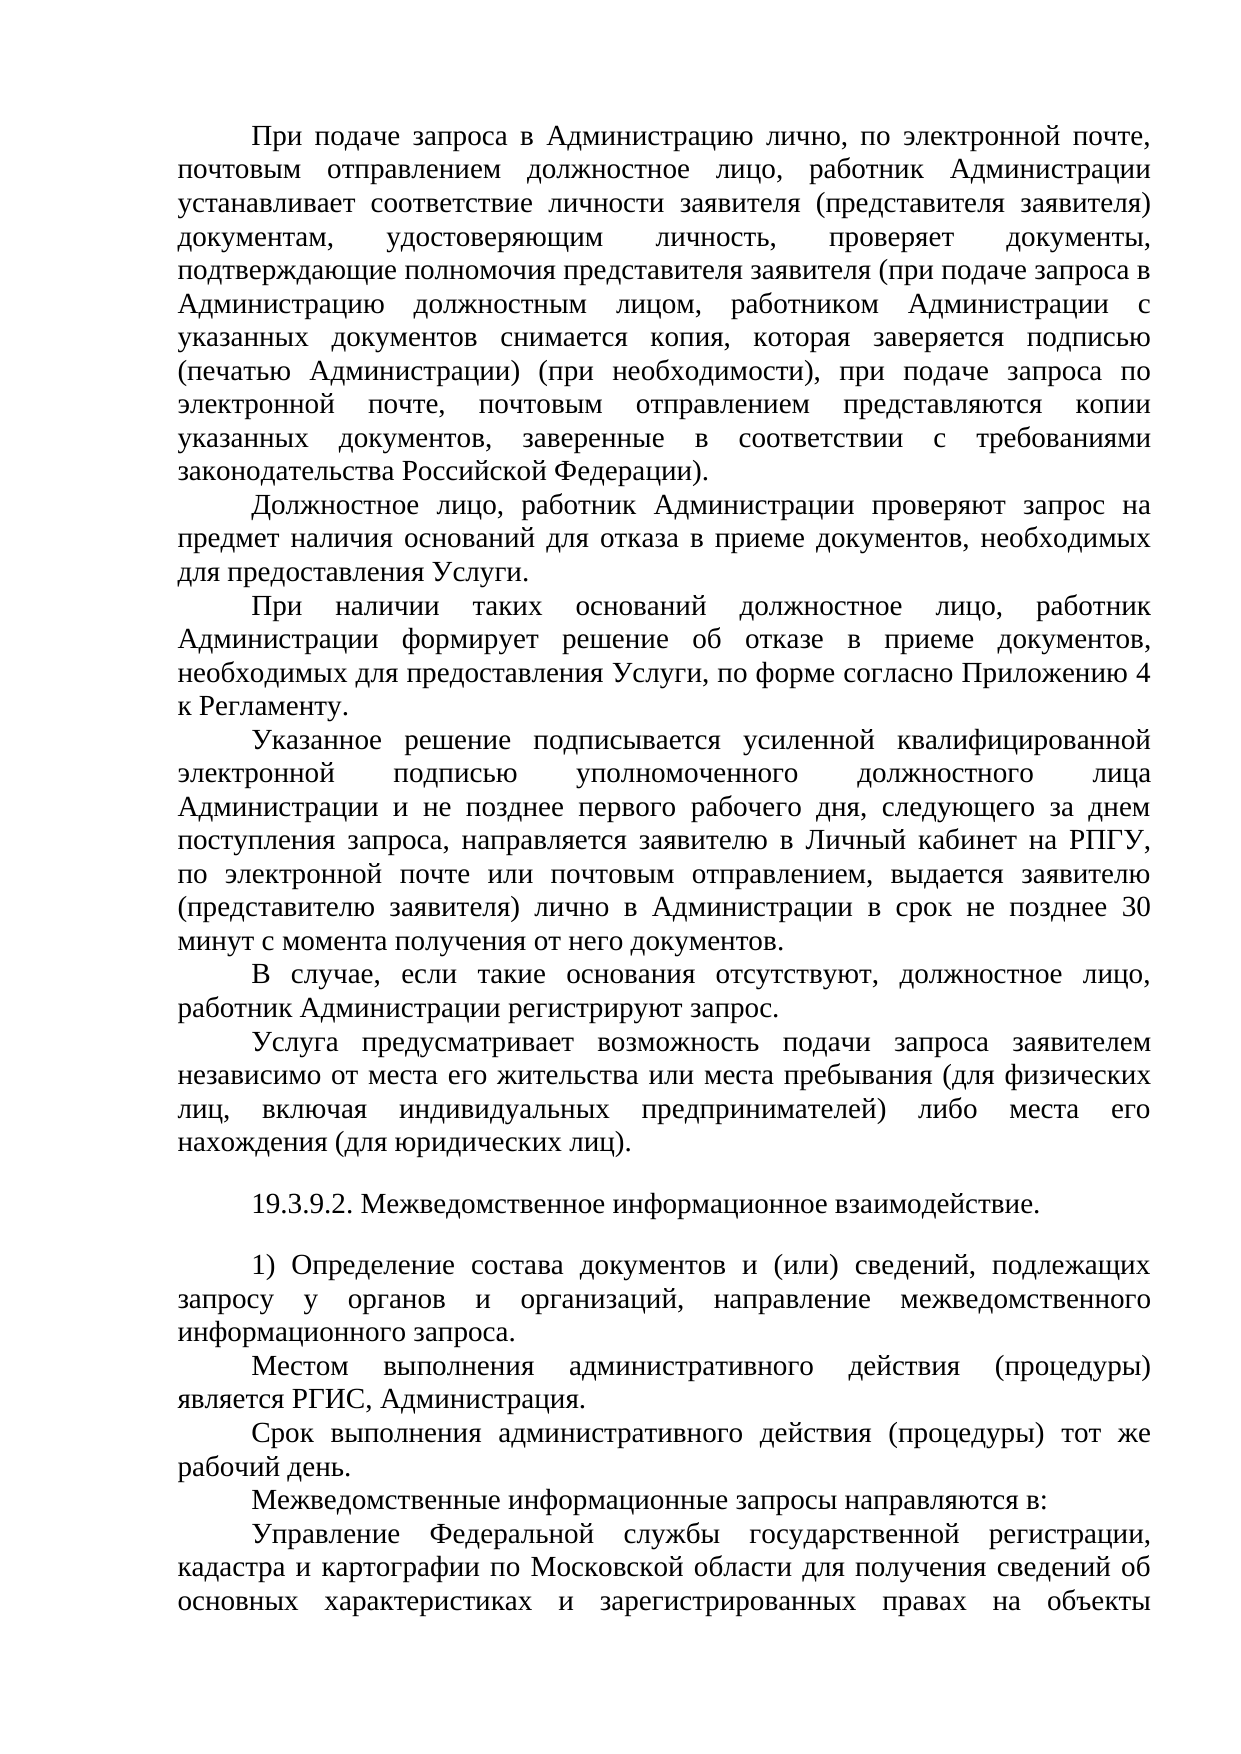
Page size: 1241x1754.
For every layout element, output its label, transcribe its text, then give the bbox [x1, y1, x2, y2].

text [177, 1516, 1152, 1616]
text 1) Определение состава документов и (или) сведений, подлежащих запросу у органов и организаций, направление межведомственного информационного запроса. [177, 1247, 1152, 1348]
text В случае, если такие основания отсутствуют, должностное лицо, работник Администрации регистрируют запрос. [177, 957, 1152, 1024]
text Срок выполнения административного действия (процедуры) тот же рабочий день. [177, 1415, 1152, 1482]
text Межведомственные информационные запросы направляются в: [177, 1482, 1152, 1516]
text Должностное лицо, работник Администрации проверяют запрос на предмет наличия оснований для отказа в приеме документов, необходимых для предоставления Услуги. [177, 487, 1152, 588]
text Указанное решение подписывается усиленной квалифицированной электронной подписью уполномоченного должностного лица Администрации и не позднее первого рабочего дня, следующего за днем поступления запроса, направляется заявителю в Личный кабинет на РПГУ, по электронной почте или почтовым отправлением, выдается заявителю (представителю заявителя) лично в Администрации в срок не позднее 30 минут с момента получения от него документов. [177, 722, 1152, 957]
text При наличии таких оснований должностное лицо, работник Администрации формирует решение об отказе в приеме документов, необходимых для предоставления Услуги, по форме согласно Приложению 4 к Регламенту. [177, 588, 1152, 722]
text Местом выполнения административного действия (процедуры) является РГИС, Администрация. [177, 1348, 1152, 1415]
text При подаче запроса в Администрацию лично, по электронной почте, почтовым отправлением должностное лицо, работник Администрации устанавливает соответствие личности заявителя (представителя заявителя) документам, удостоверяющим личность, проверяет документы, подтверждающие полномочия представителя заявителя (при подаче запроса в Администрацию должностным лицом, работником Администрации с указанных документов снимается копия, которая заверяется подписью (печатью Администрации) (при необходимости), при подаче запроса по электронной почте, почтовым отправлением представляются копии указанных документов, заверенные в соответствии с требованиями законодательства Российской Федерации). [177, 118, 1152, 487]
text 19.3.9.2. Межведомственное информационное взаимодействие. [177, 1186, 1152, 1219]
text Услуга предусматривает возможность подачи запроса заявителем независимо от места его жительства или места пребывания (для физических лиц, включая индивидуальных предпринимателей) либо места его нахождения (для юридических лиц). [177, 1024, 1152, 1158]
